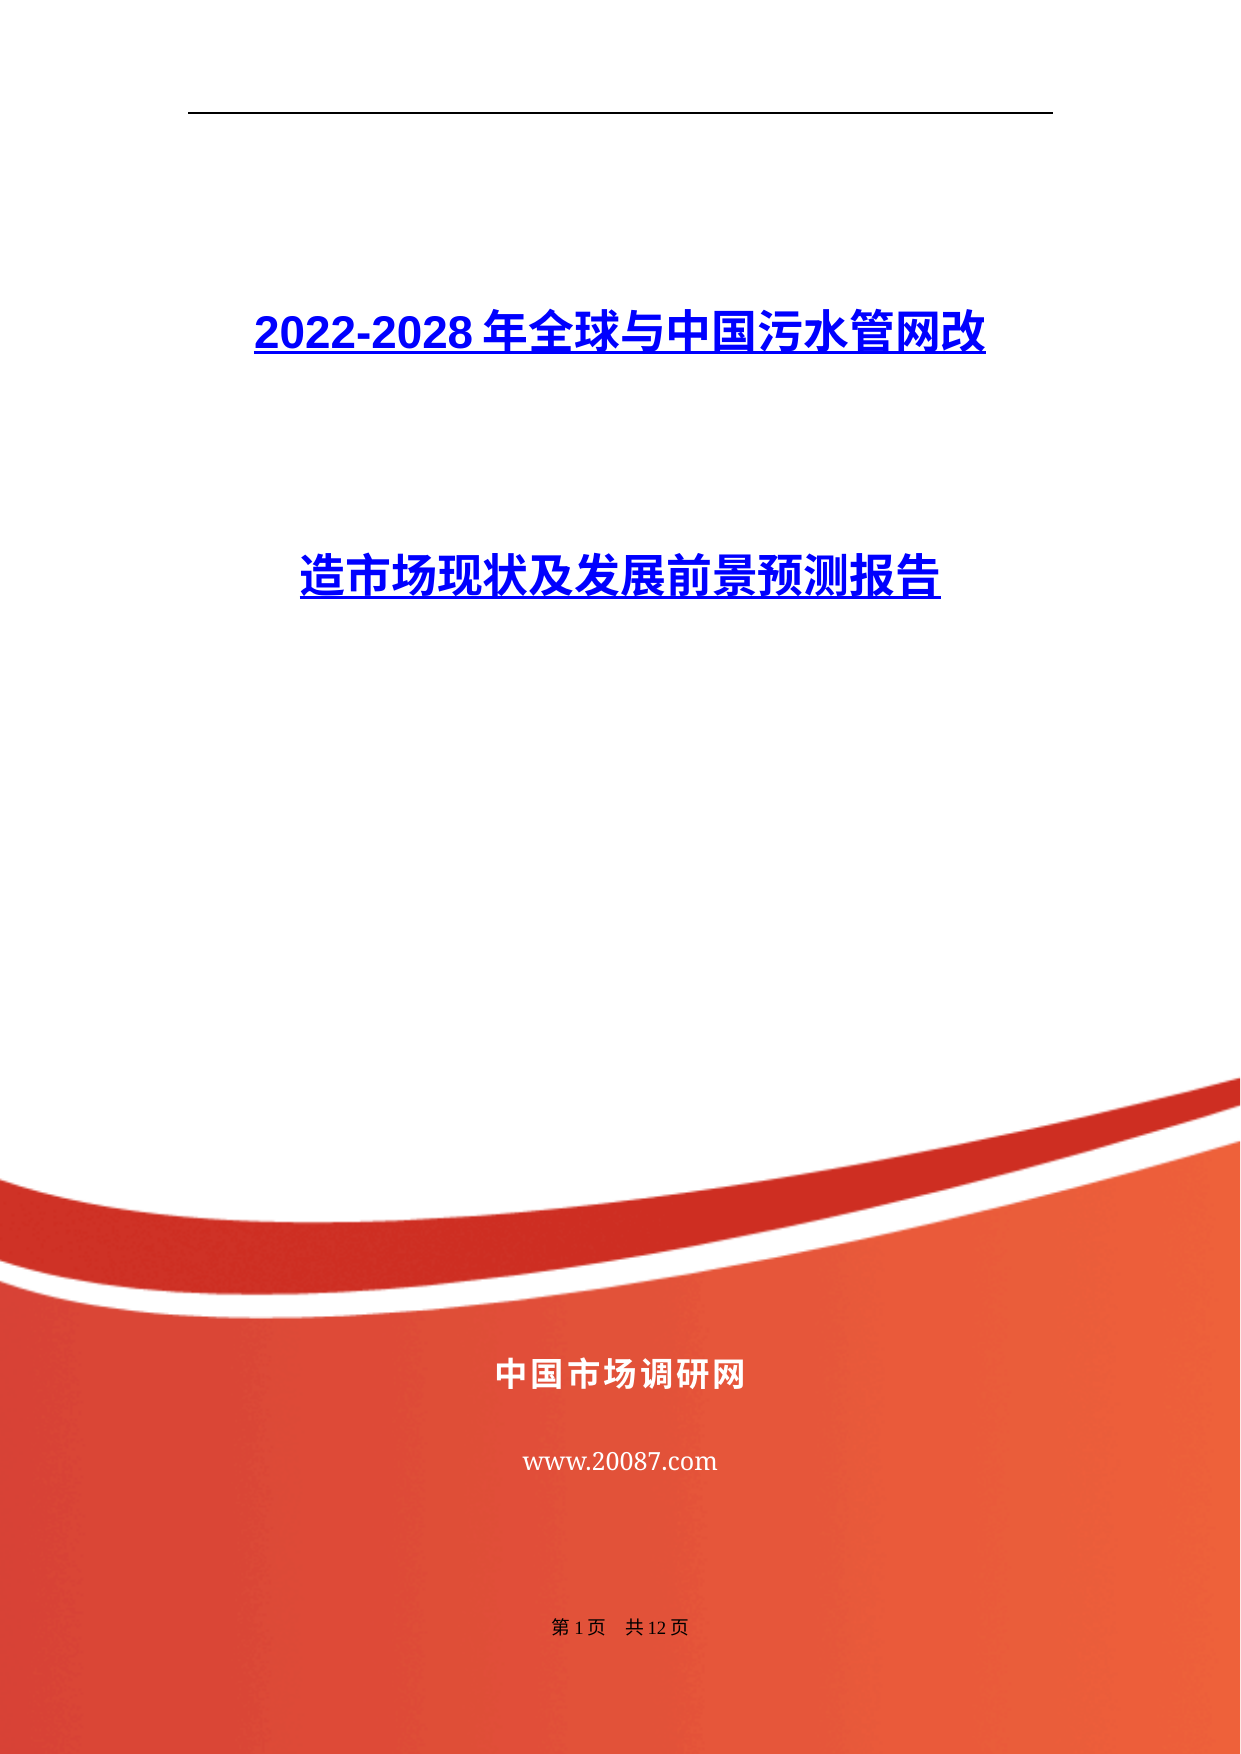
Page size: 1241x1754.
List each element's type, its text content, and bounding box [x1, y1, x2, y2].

text www.20087.com [187, 1428, 1053, 1493]
subtitle 中国市场调研网 [187, 1339, 1053, 1404]
picture [0, 1006, 1241, 1754]
table_header 2022-2028年全球与中国污水管网改造市场现状及发展前景预测报告 [188, 207, 1053, 773]
